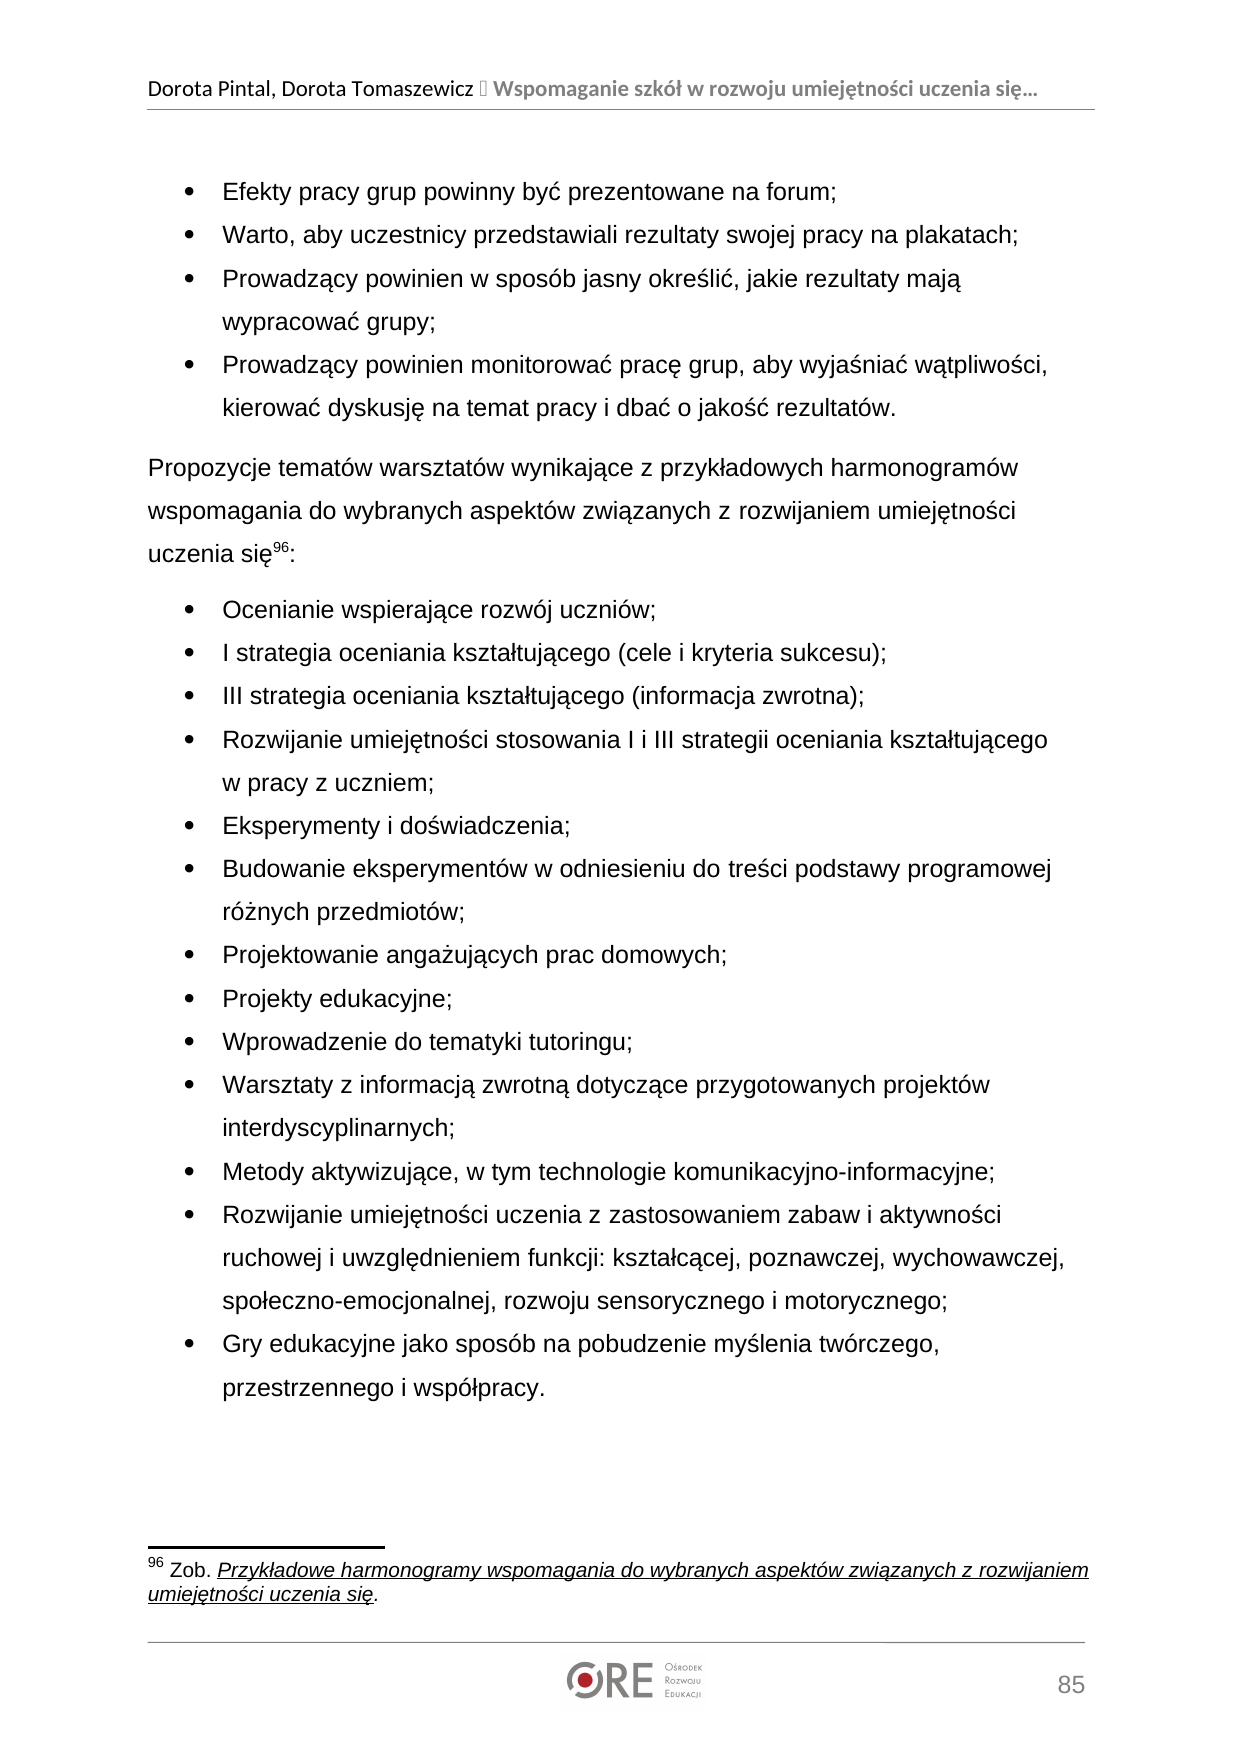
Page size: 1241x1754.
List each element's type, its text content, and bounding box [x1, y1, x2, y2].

picture [560, 1653, 708, 1710]
list Ocenianie wspierające rozwój uczniów; [185, 595, 1092, 624]
list Warsztaty z informacją zwrotną dotyczące przygotowanych projektów interdyscyplinarnych; [185, 1070, 1092, 1142]
list Efekty pracy grup powinny być prezentowane na forum; [185, 177, 1092, 206]
list Rozwijanie umiejętności stosowania I i III strategii oceniania kształtującego w pracy z uczniem; [185, 724, 1092, 797]
list Budowanie eksperymentów w odniesieniu do treści podstawy programowej różnych przedmiotów; [185, 854, 1092, 926]
list Eksperymenty i doświadczenia; [185, 811, 1092, 840]
list Prowadzący powinien monitorować pracę grup, aby wyjaśniać wątpliwości, kierować dyskusję na temat pracy i dbać o jakość rezultatów. [185, 350, 1092, 422]
list Metody aktywizujące, w tym technologie komunikacyjno-informacyjne; [185, 1157, 1092, 1185]
list Projekty edukacyjne; [185, 984, 1092, 1013]
list Rozwijanie umiejętności uczenia z zastosowaniem zabaw i aktywności ruchowej i uwzględnieniem funkcji: kształcącej, poznawczej, wychowawczej, społeczno-emocjonalnej, rozwoju sensorycznego i motorycznego; [185, 1200, 1092, 1315]
list Gry edukacyjne jako sposób na pobudzenie myślenia twórczego, przestrzennego i współpracy. [185, 1329, 1092, 1401]
list Warto, aby uczestnicy przedstawiali rezultaty swojej pracy na plakatach; [185, 220, 1092, 249]
list I strategia oceniania kształtującego (cele i kryteria sukcesu); [185, 638, 1092, 667]
list Projektowanie angażujących prac domowych; [185, 941, 1092, 969]
list Wprowadzenie do tematyki tutoringu; [185, 1027, 1092, 1056]
list III strategia oceniania kształtującego (informacja zwrotna); [185, 681, 1092, 710]
text Propozycje tematów warsztatów wynikające z przykładowych harmonogramów wspomagania do wybranych aspektów związanych z rozwijaniem umiejętności uczenia się: [148, 453, 1092, 568]
list Prowadzący powinien w sposób jasny określić, jakie rezultaty mają wypracować grupy; [185, 264, 1092, 336]
